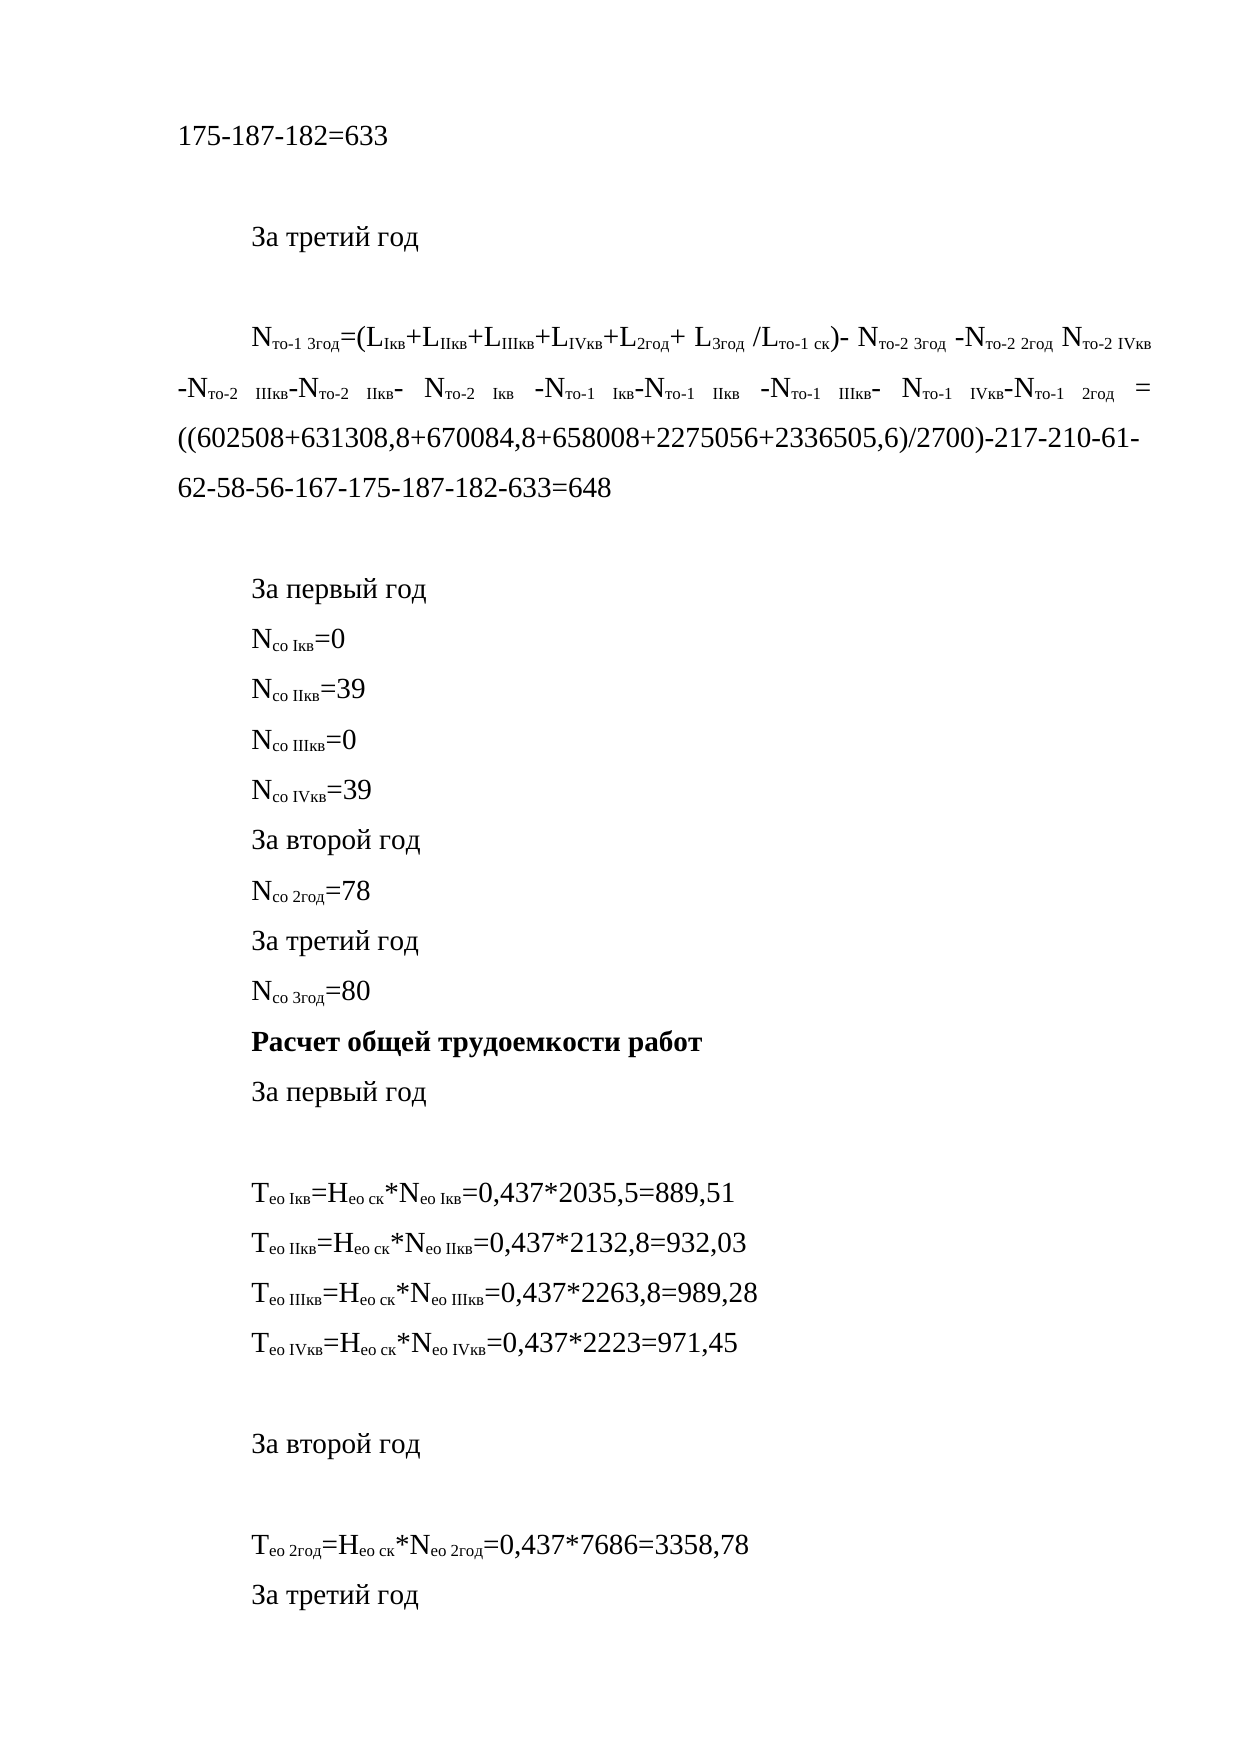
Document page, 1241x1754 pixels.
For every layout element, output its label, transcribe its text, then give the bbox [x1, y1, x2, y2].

text Расчет общей трудоемкости работ [177, 1024, 1152, 1057]
text За второй год [177, 822, 1152, 856]
text Nco 2год=78 [177, 873, 1152, 906]
text Тео Iкв=Нео ск*Nео Iкв=0,437*2035,5=889,51 [177, 1175, 1152, 1208]
text За второй год [177, 1426, 1152, 1460]
text Тео IIIкв=Нео ск*Nео IIIкв=0,437*2263,8=989,28 [177, 1275, 1152, 1309]
text Nco IVкв=39 [177, 772, 1152, 806]
text Nco IIкв=39 [177, 672, 1152, 705]
text За третий год [177, 219, 1152, 252]
text Тео 2год=Нео ск*Nео 2год=0,437*7686=3358,78 [177, 1527, 1152, 1560]
text За первый год [177, 1074, 1152, 1108]
text За третий год [177, 923, 1152, 957]
text Тео IIкв=Нео ск*Nео IIкв=0,437*2132,8=932,03 [177, 1225, 1152, 1258]
text За первый год [177, 571, 1152, 604]
text Nco 3год=80 [177, 973, 1152, 1007]
text За третий год [177, 1577, 1152, 1611]
text Тео IVкв=Нео ск*Nео IVкв=0,437*2223=971,45 [177, 1326, 1152, 1359]
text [177, 118, 1152, 152]
text Nто-1 3год=(LIкв+LIIкв+LIIIкв+LIVкв+L2год+ L3год /Lто-1 ск)- Nто-2 3год -Nто-2 2год Nто-2 IVкв -Nто-2 IIIкв-Nто-2 IIкв- Nто-2 Iкв -Nто-1 Iкв-Nто-1 IIкв -Nто-1 IIIкв- Nто-1 IVкв-Nто-1 2год = ((602508+631308,8+670084,8+658008+2275056+2336505,6)/2700)-217-210-61-62-58-56-167-175-187-182-633=648 [177, 319, 1152, 504]
text Nco Iкв=0 [177, 621, 1152, 655]
text Nco IIIкв=0 [177, 722, 1152, 755]
